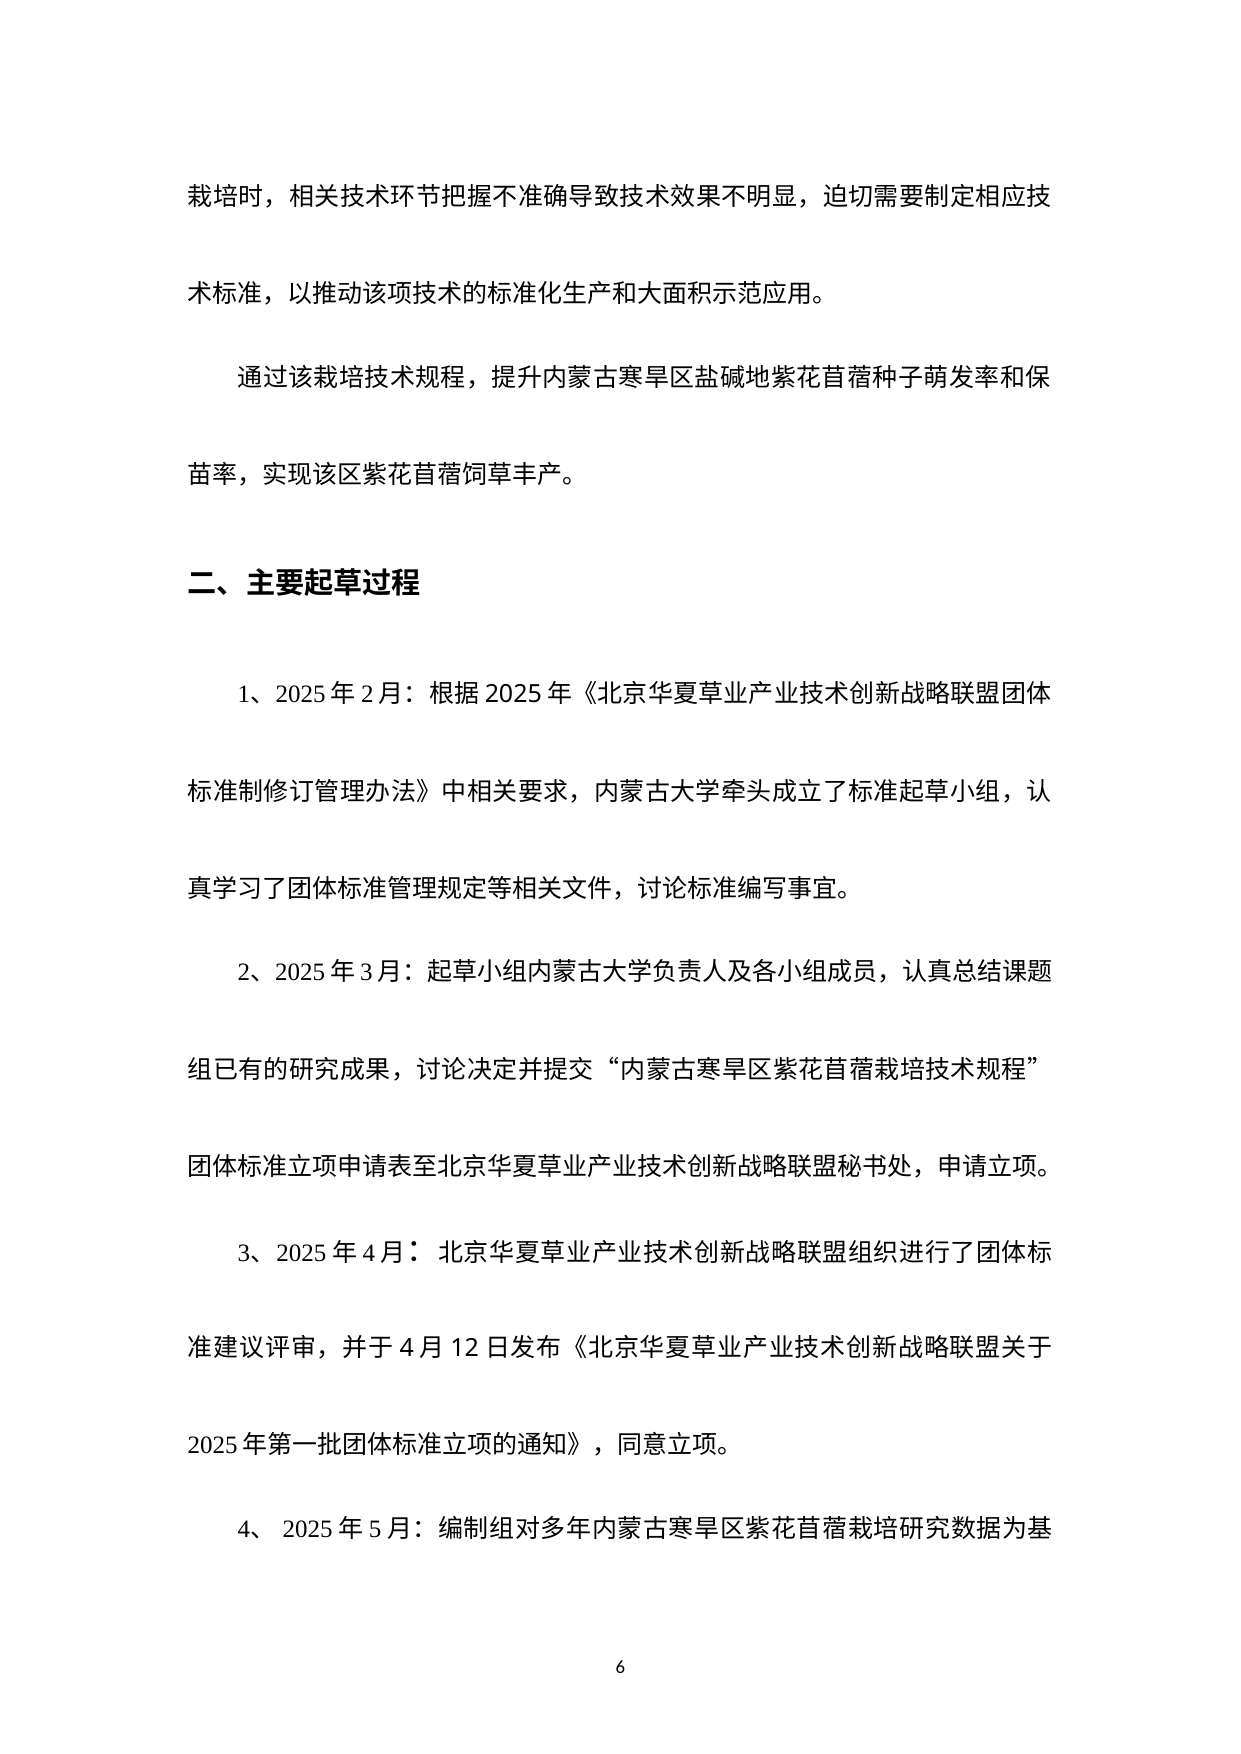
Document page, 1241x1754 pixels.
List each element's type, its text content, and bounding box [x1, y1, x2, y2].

text 2、2025年3月：起草小组内蒙古大学负责人及各小组成员，认真总结课题组已有的研究成果，讨论决定并提交“内蒙古寒旱区紫花苜蓿栽培技术规程”团体标准立项申请表至北京华夏草业产业技术创新战略联盟秘书处，申请立项。 [187, 937, 1053, 1197]
text 通过该栽培技术规程，提升内蒙古寒旱区盐碱地紫花苜蓿种子萌发率和保苗率，实现该区紫花苜蓿饲草丰产。 [187, 343, 1053, 505]
text 1、2025年2月：根据2025年《北京华夏草业产业技术创新战略联盟团体标准制修订管理办法》中相关要求，内蒙古大学牵头成立了标准起草小组，认真学习了团体标准管理规定等相关文件，讨论标准编写事宜。 [187, 659, 1053, 919]
subtitle 二、主要起草过程 [187, 548, 1053, 613]
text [187, 162, 1053, 324]
text 3、2025年4月：北京华夏草业产业技术创新战略联盟组织进行了团体标准建议评审，并于4月12日发布《北京华夏草业产业技术创新战略联盟关于2025年第一批团体标准立项的通知》，同意立项。 [187, 1216, 1053, 1476]
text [187, 1494, 1053, 1559]
